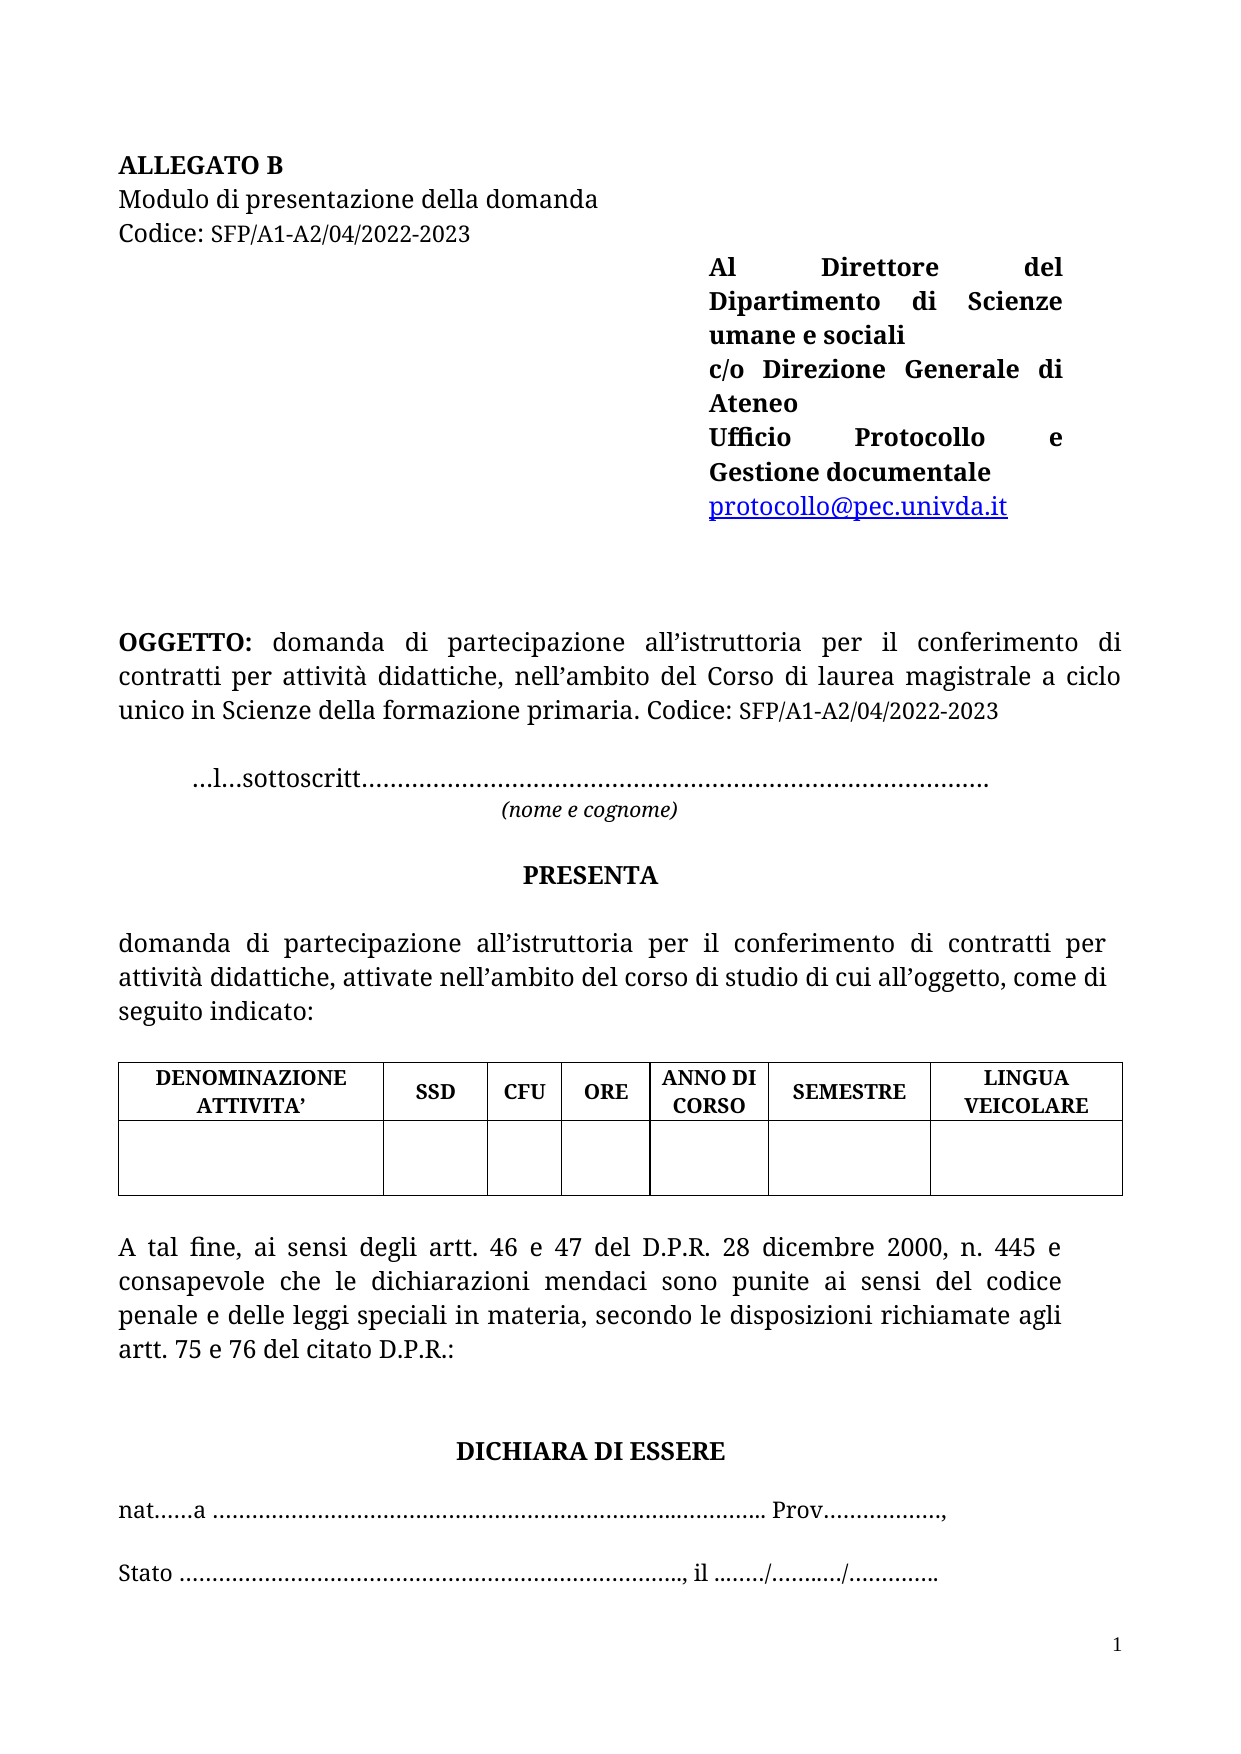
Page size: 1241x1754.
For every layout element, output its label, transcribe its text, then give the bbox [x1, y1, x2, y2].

text (nome e cognome) [118, 795, 1063, 823]
text …l…sottoscritt……………………………………………………………………………. [118, 761, 1063, 795]
table_cell [384, 1121, 487, 1194]
table_header LINGUA VEICOLARE [931, 1063, 1122, 1119]
text Al Direttore del Dipartimento di Scienze umane e sociali [709, 250, 1063, 352]
table_header SEMESTRE [769, 1063, 930, 1119]
table_cell [119, 1121, 383, 1194]
table_header DENOMINAZIONE ATTIVITA’ [119, 1063, 383, 1119]
table_cell [488, 1121, 561, 1194]
text DICHIARA DI ESSERE [118, 1434, 1063, 1468]
table_header SSD [384, 1063, 487, 1119]
text A tal fine, ai sensi degli artt. 46 e 47 del D.P.R. 28 dicembre 2000, n. 445 e consapevole che le dichiarazioni mendaci sono punite ai sensi del codice penale e delle leggi speciali in materia, secondo le disposizioni richiamate agli artt. 75 e 76 del citato D.P.R.: [118, 1230, 1063, 1366]
text Modulo di presentazione della domanda [118, 182, 1122, 216]
table_cell [931, 1121, 1122, 1194]
text c/o Direzione Generale di Ateneo [709, 352, 1063, 420]
text Ufficio Protocollo e Gestione documentale [709, 420, 1063, 488]
text nat……a ……………………………………………………………..………….. Prov………………, [118, 1494, 1122, 1526]
text domanda di partecipazione all’istruttoria per il conferimento di contratti per attività didattiche, attivate nell’ambito del corso di studio di cui all’oggetto, come di seguito indicato: [118, 925, 1107, 1028]
text Stato ………………………………………………………………….., il ..……/……..…/………….. [118, 1557, 1122, 1588]
text ALLEGATO B [118, 148, 1122, 182]
table_cell [651, 1121, 768, 1194]
text PRESENTA [118, 857, 1063, 891]
table_cell [562, 1121, 649, 1194]
table_header CFU [488, 1063, 561, 1119]
table_cell [769, 1121, 930, 1194]
text protocollo@pec.univda.it [709, 488, 1063, 522]
table_header ORE [562, 1063, 649, 1119]
text OGGETTO: domanda di partecipazione all’istruttoria per il conferimento di contratti per attività didattiche, nell’ambito del Corso di laurea magistrale a ciclo unico in Scienze della formazione primaria. Codice: SFP/A1-A2/04/2022-2023 [118, 624, 1122, 727]
table_header ANNO DI CORSO [651, 1063, 768, 1119]
text Codice: SFP/A1-A2/04/2022-2023 [118, 216, 1122, 250]
